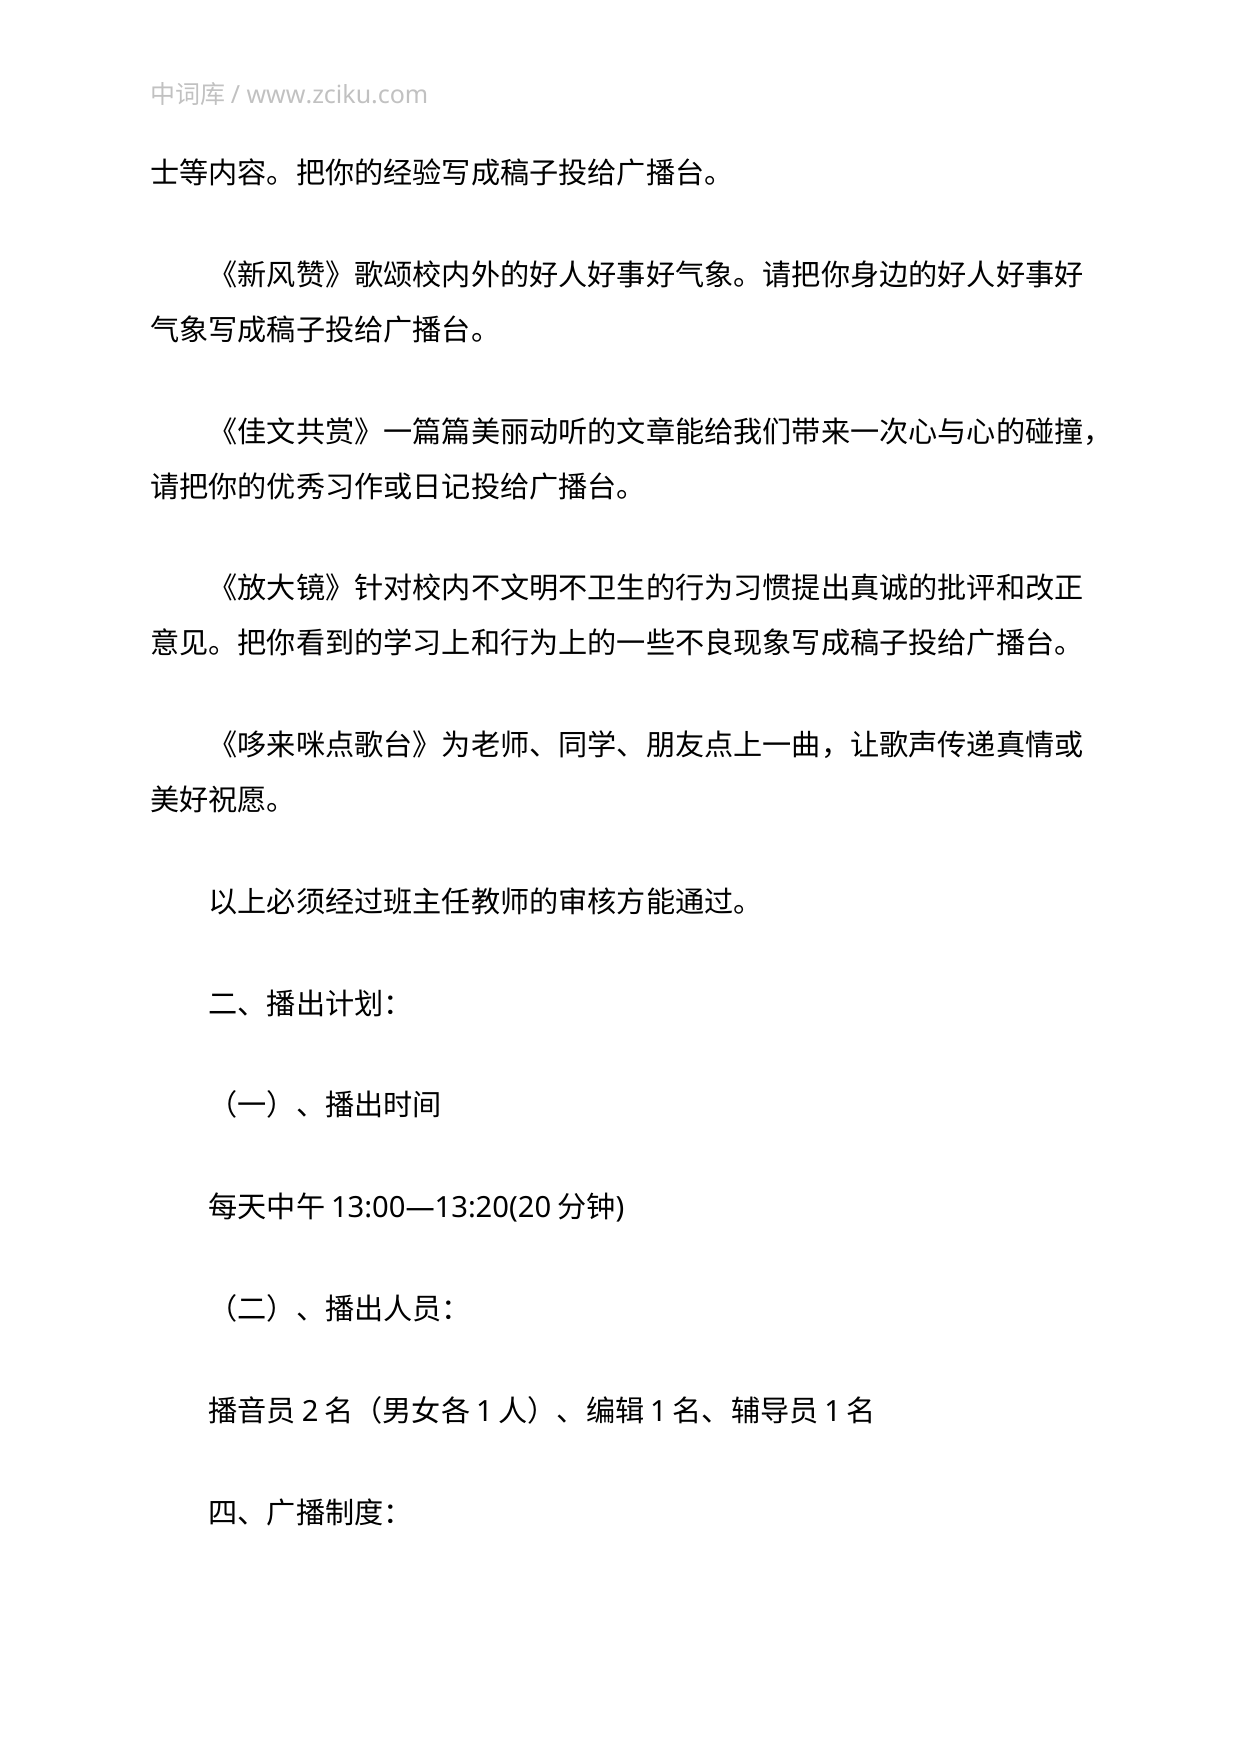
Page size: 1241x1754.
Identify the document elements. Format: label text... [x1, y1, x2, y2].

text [150, 150, 1090, 192]
text （一）、播出时间 [150, 1082, 1090, 1124]
text 四、广播制度： [150, 1489, 1090, 1532]
text 《哆来咪点歌台》为老师、同学、朋友点上一曲，让歌声传递真情或美好祝愿。 [150, 722, 1090, 819]
text （二）、播出人员： [150, 1286, 1090, 1328]
text 二、播出计划： [150, 980, 1090, 1022]
text 以上必须经过班主任教师的审核方能通过。 [150, 878, 1090, 921]
text 每天中午13:00—13:20(20分钟) [150, 1184, 1090, 1226]
text 《佳文共赏》一篇篇美丽动听的文章能给我们带来一次心与心的碰撞，请把你的优秀习作或日记投给广播台。 [150, 408, 1090, 506]
text 《新风赞》歌颂校内外的好人好事好气象。请把你身边的好人好事好气象写成稿子投给广播台。 [150, 252, 1090, 349]
text 播音员2名（男女各1人）、编辑1名、辅导员1名 [150, 1387, 1090, 1430]
text 《放大镜》针对校内不文明不卫生的行为习惯提出真诚的批评和改正意见。把你看到的学习上和行为上的一些不良现象写成稿子投给广播台。 [150, 565, 1090, 662]
